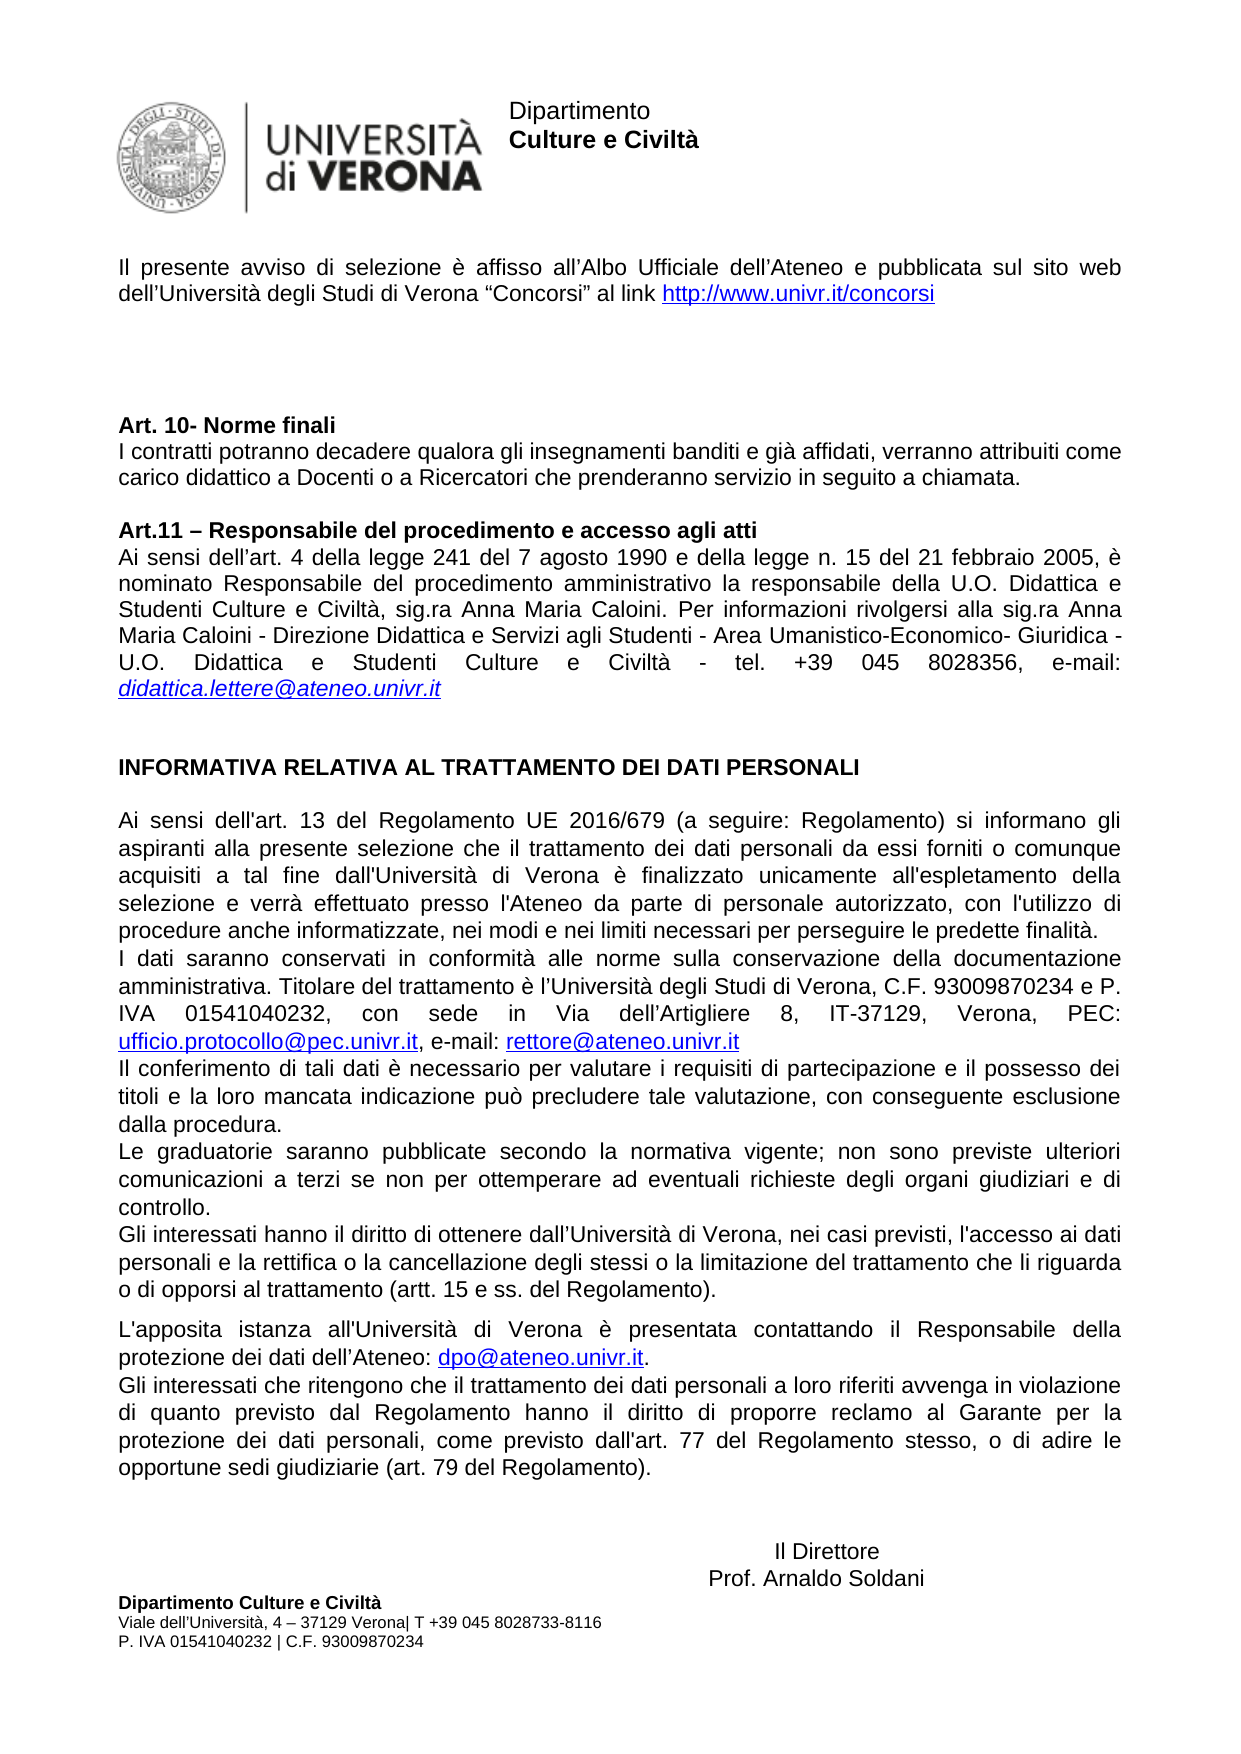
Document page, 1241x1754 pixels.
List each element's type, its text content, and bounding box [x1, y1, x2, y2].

text I contratti potranno decadere qualora gli insegnamenti banditi e già affidati, verranno attribuiti come carico didattico a Docenti o a Ricercatori che prenderanno servizio in seguito a chiamata. [118, 438, 1122, 491]
text I dati saranno conservati in conformità alle norme sulla conservazione della documentazione amministrativa. Titolare del trattamento è l’Università degli Studi di Verona, C.F. 93009870234 e P. IVA 01541040232, con sede in Via dell’Artigliere 8, IT-37129, Verona, PEC: ufficio.protocollo@pec.univr.it, e-mail: rettore@ateneo.univr.it [118, 945, 1122, 1054]
text Art. 10- Norme finali [118, 412, 1122, 438]
text Ai sensi dell'art. 13 del Regolamento UE 2016/679 (a seguire: Regolamento) si informano gli aspiranti alla presente selezione che il trattamento dei dati personali da essi forniti o comunque acquisiti a tal fine dall'Università di Verona è finalizzato unicamente all'espletamento della selezione e verrà effettuato presso l'Ateneo da parte di personale autorizzato, con l'utilizzo di procedure anche informatizzate, nei modi e nei limiti necessari per perseguire le predette finalità. [118, 807, 1122, 944]
text INFORMATIVA RELATIVA AL TRATTAMENTO DEI DATI PERSONALI [118, 754, 1122, 781]
text Ai sensi dell’art. 4 della legge 241 del 7 agosto 1990 e della legge n. 15 del 21 febbraio 2005, è nominato Responsabile del procedimento amministrativo la responsabile della U.O. Didattica e Studenti Culture e Civiltà, sig.ra Anna Maria Caloini. Per informazioni rivolgersi alla sig.ra Anna Maria Caloini - Direzione Didattica e Servizi agli Studenti - Area Umanistico-Economico- Giuridica - U.O. Didattica e Studenti Culture e Civiltà - tel. +39 045 8028356, e-mail: didattica.lettere@ateneo.univr.it [118, 543, 1122, 702]
text Art.11 – Responsabile del procedimento e accesso agli atti [118, 517, 1122, 543]
text Il conferimento di tali dati è necessario per valutare i requisiti di partecipazione e il possesso dei titoli e la loro mancata indicazione può precludere tale valutazione, con conseguente esclusione dalla procedura. [118, 1055, 1122, 1137]
text L'apposita istanza all'Università di Verona è presentata contattando il Responsabile della protezione dei dati dell’Ateneo: dpo@ateneo.univr.it. [118, 1316, 1122, 1370]
text Prof. Arnaldo Soldani [118, 1565, 1122, 1591]
text Gli interessati che ritengono che il trattamento dei dati personali a loro riferiti avvenga in violazione di quanto previsto dal Regolamento hanno il diritto di proporre reclamo al Garante per la protezione dei dati personali, come previsto dall'art. 77 del Regolamento stesso, o di adire le opportune sedi giudiziarie (art. 79 del Regolamento). [118, 1372, 1122, 1481]
text Il Direttore [118, 1538, 1122, 1565]
text Gli interessati hanno il diritto di ottenere dall’Università di Verona, nei casi previsti, l'accesso ai dati personali e la rettifica o la cancellazione degli stessi o la limitazione del trattamento che li riguarda o di opporsi al trattamento (artt. 15 e ss. del Regolamento). [118, 1221, 1122, 1303]
text Le graduatorie saranno pubblicate secondo la normativa vigente; non sono previste ulteriori comunicazioni a terzi se non per ottemperare ad eventuali richieste degli organi giudiziari e di controllo. [118, 1138, 1122, 1220]
text Il presente avviso di selezione è affisso all’Albo Ufficiale dell’Ateneo e pubblicata sul sito web dell’Università degli Studi di Verona “Concorsi” al link http://www.univr.it/concorsi [118, 253, 1122, 306]
